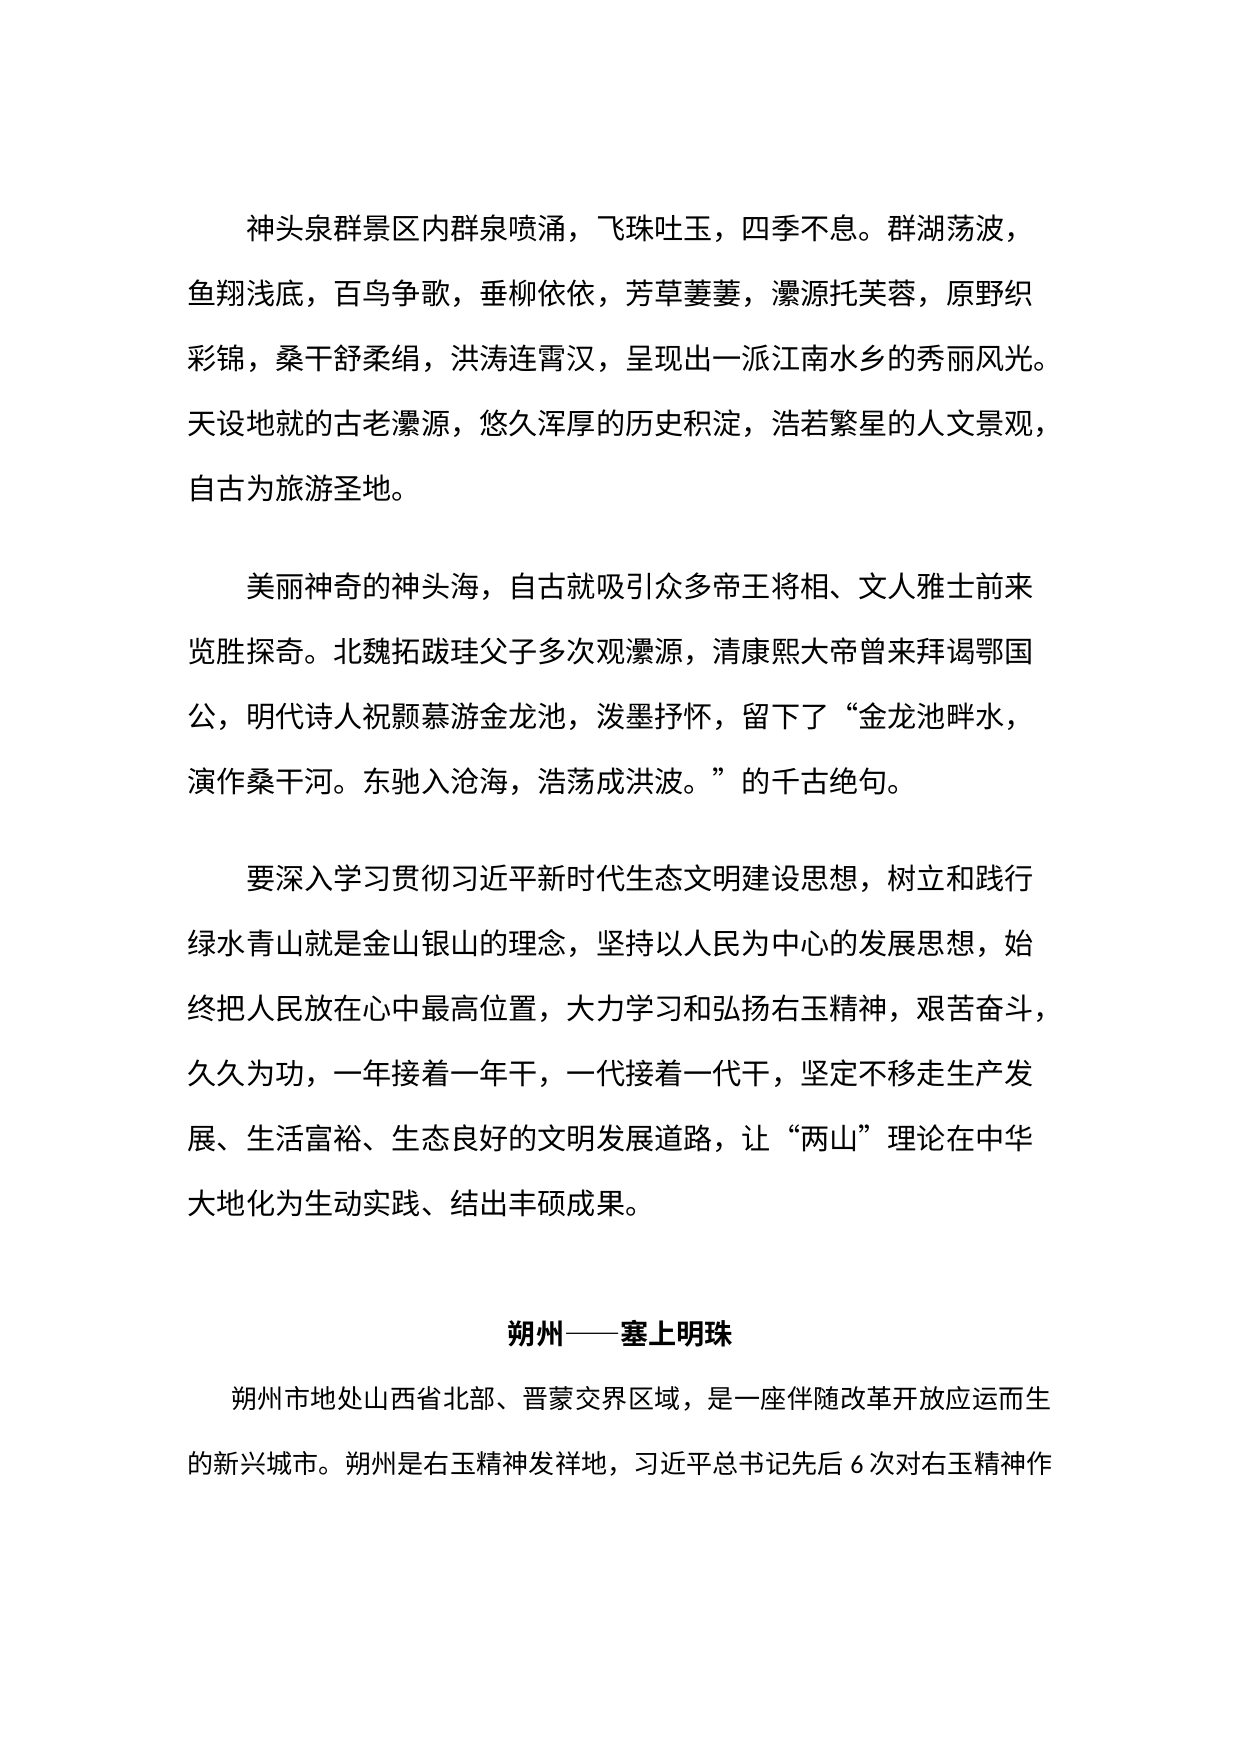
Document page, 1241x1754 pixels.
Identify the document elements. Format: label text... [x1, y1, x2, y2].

text 要深入学习贯彻习近平新时代生态文明建设思想，树立和践行绿水青山就是金山银山的理念，坚持以人民为中心的发展思想，始终把人民放在心中最高位置，大力学习和弘扬右玉精神，艰苦奋斗，久久为功，一年接着一年干，一代接着一代干，坚定不移走生产发展、生活富裕、生态良好的文明发展道路，让“两山”理论在中华大地化为生动实践、结出丰硕成果。 [187, 844, 1053, 1234]
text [187, 1364, 1053, 1494]
text 朔州——塞上明珠 [187, 1299, 1053, 1364]
text 美丽神奇的神头海，自古就吸引众多帝王将相、文人雅士前来览胜探奇。北魏拓跋珪父子多次观㶟源，清康熙大帝曾来拜谒鄂国公，明代诗人祝颢慕游金龙池，泼墨抒怀，留下了“金龙池畔水，演作桑干河。东驰入沧海，浩荡成洪波。”的千古绝句。 [187, 552, 1053, 812]
text 神头泉群景区内群泉喷涌，飞珠吐玉，四季不息。群湖荡波，鱼翔浅底，百鸟争歌，垂柳依依，芳草萋萋，㶟源托芙蓉，原野织彩锦，桑干舒柔绢，洪涛连霄汉，呈现出一派江南水乡的秀丽风光。天设地就的古老㶟源，悠久浑厚的历史积淀，浩若繁星的人文景观，自古为旅游圣地。 [187, 194, 1053, 519]
